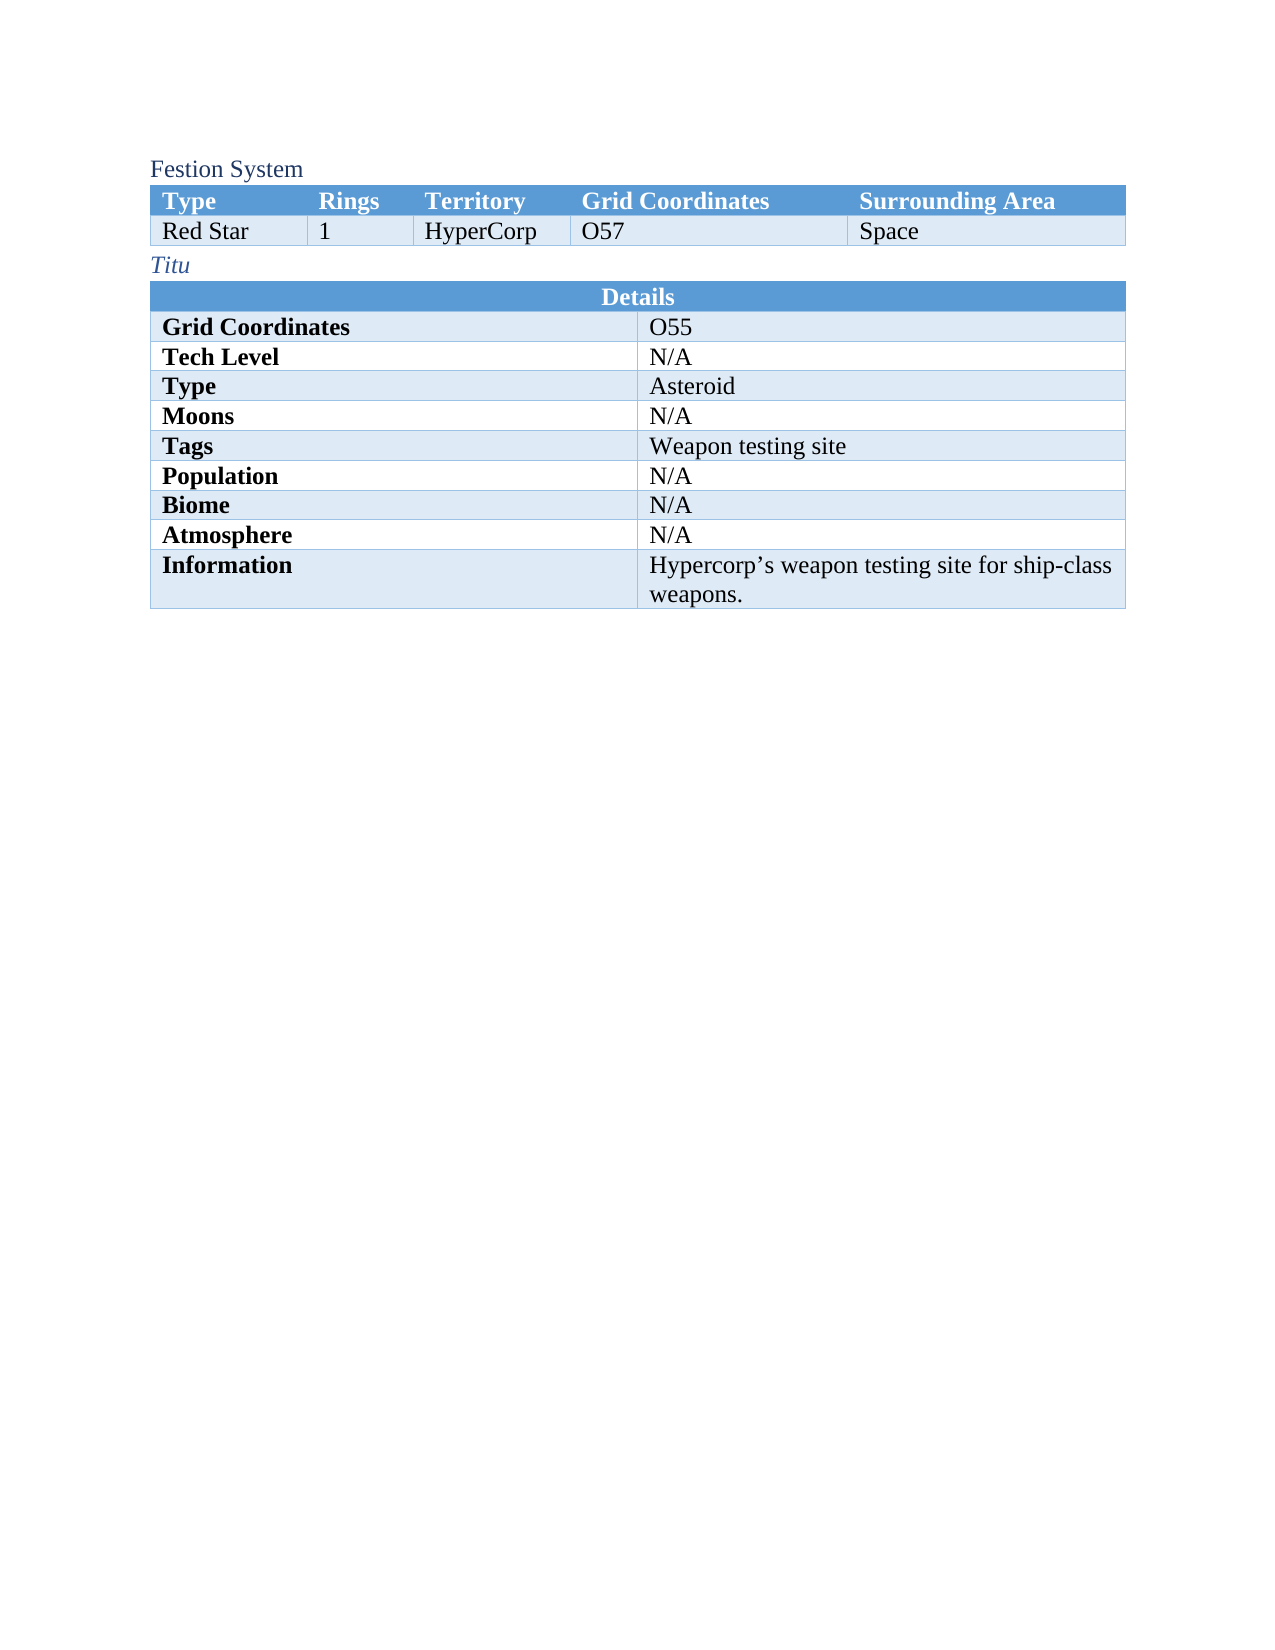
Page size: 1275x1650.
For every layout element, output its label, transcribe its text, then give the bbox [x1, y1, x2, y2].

subtitle Festion System [150, 154, 1125, 183]
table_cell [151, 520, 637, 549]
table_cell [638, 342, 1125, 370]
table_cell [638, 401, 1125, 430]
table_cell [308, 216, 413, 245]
subtitle Titu [150, 250, 1125, 279]
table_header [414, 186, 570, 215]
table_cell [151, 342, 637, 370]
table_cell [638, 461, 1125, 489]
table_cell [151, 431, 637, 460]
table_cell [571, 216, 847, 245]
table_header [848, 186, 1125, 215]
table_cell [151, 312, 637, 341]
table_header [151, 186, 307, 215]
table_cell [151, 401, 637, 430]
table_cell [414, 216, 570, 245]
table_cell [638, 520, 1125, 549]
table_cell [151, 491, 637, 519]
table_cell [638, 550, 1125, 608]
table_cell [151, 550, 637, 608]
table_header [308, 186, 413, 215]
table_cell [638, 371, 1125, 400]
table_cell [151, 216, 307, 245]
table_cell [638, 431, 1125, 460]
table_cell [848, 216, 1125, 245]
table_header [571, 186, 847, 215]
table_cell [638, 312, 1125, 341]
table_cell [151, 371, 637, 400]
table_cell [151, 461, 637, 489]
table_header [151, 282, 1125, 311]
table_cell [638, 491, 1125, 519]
